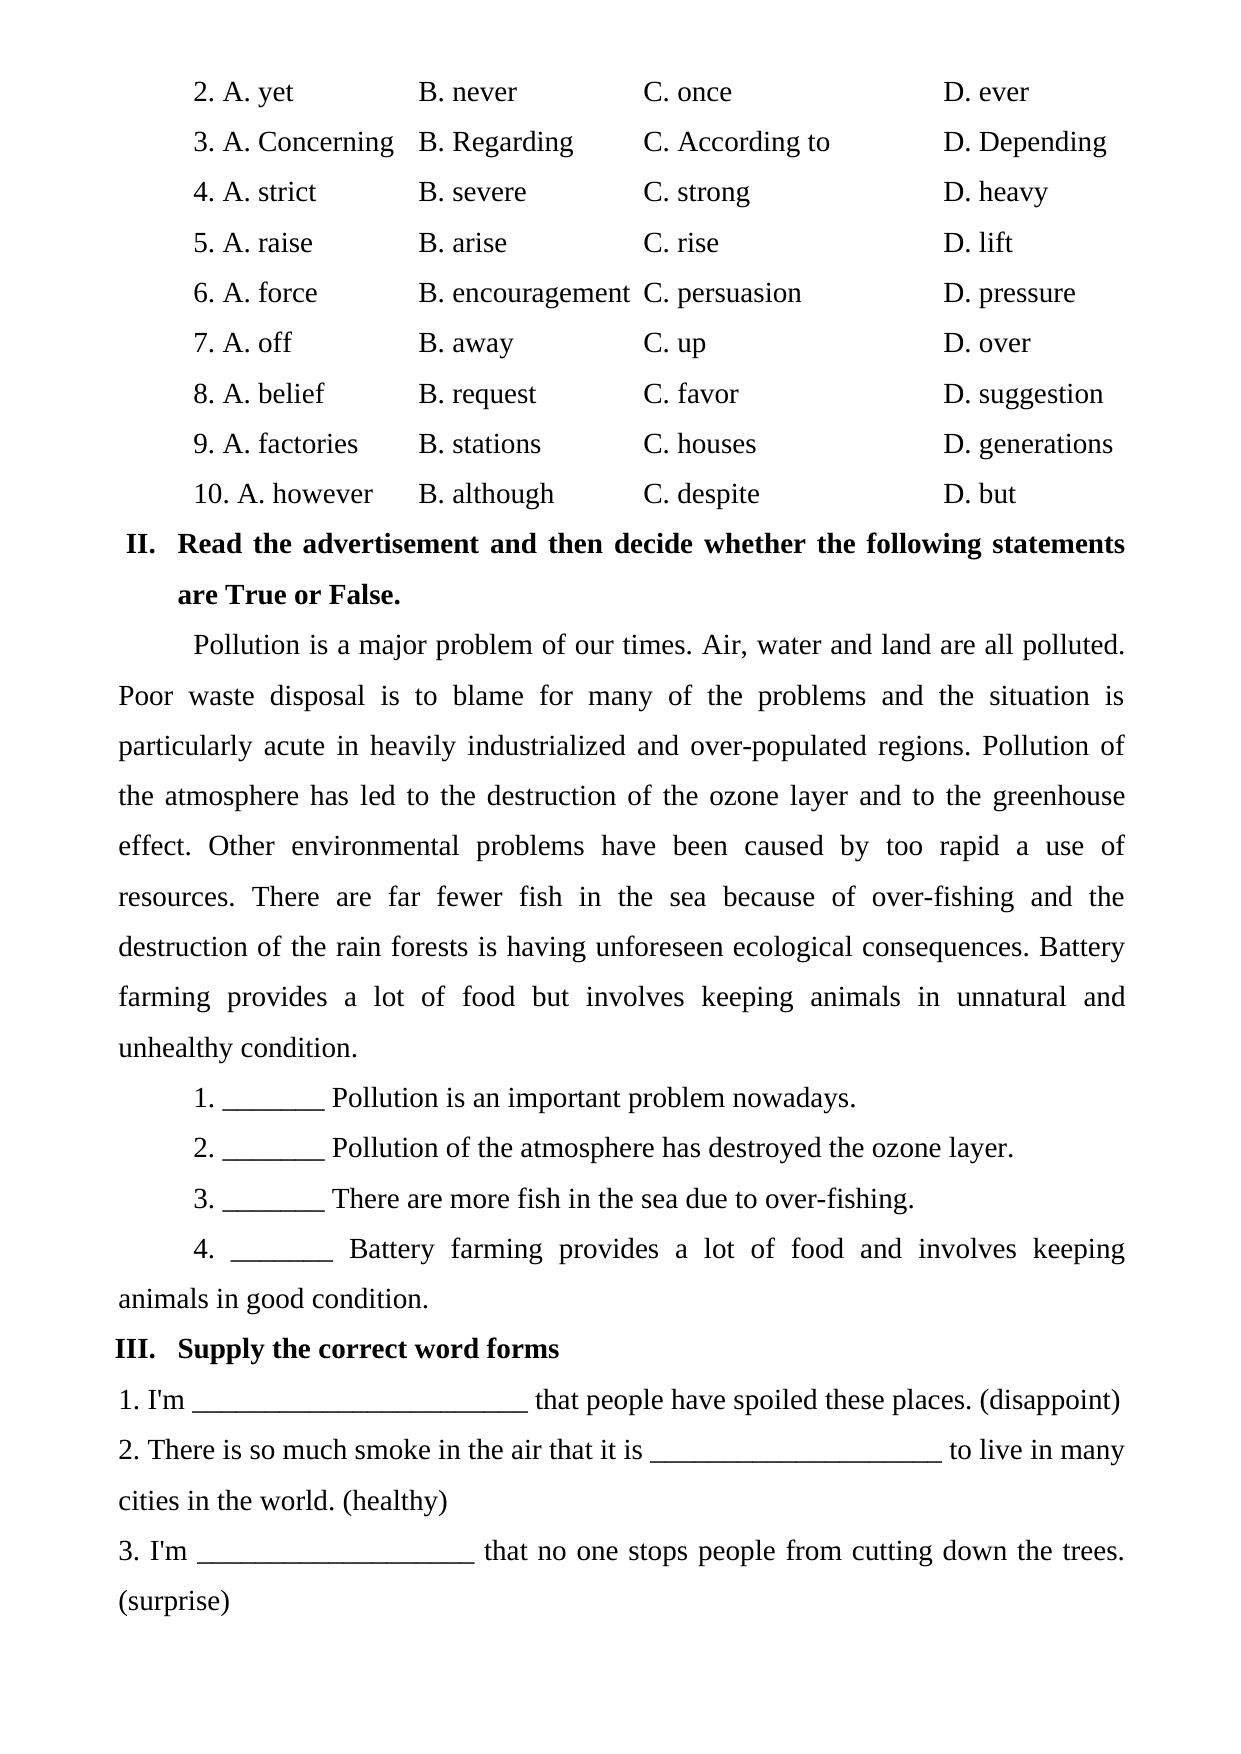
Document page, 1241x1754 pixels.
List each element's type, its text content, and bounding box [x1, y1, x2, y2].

text 4. _______ Battery farming provides a lot of food and involves keeping animals in good condition. [118, 1231, 1126, 1315]
text 2. _______ Pollution of the atmosphere has destroyed the ozone layer. [118, 1130, 1126, 1164]
text 2. A. yet B. never C. once D. ever [118, 74, 1126, 107]
text 2. There is so much smoke in the air that it is ____________________ to live in many cities in the world. (healthy) [118, 1432, 1126, 1516]
text 4. A. strict B. severe C. strong D. heavy [118, 174, 1126, 208]
text 6. A. force B. encouragement C. persuasion D. pressure [118, 275, 1126, 309]
text 3. A. Concerning B. Regarding C. According to D. Depending [118, 124, 1126, 158]
text 10. A. however B. although C. despite D. but [118, 476, 1126, 510]
text 1. _______ Pollution is an important problem nowadays. [118, 1080, 1126, 1114]
text 3. _______ There are more fish in the sea due to over-fishing. [118, 1181, 1126, 1214]
list Supply the correct word forms [156, 1332, 1126, 1365]
text 3. I'm ___________________ that no one stops people from cutting down the trees. (surprise) [118, 1533, 1126, 1617]
text 8. A. belief B. request C. favor D. suggestion [118, 376, 1126, 409]
text Pollution is a major problem of our times. Air, water and land are all polluted. Poor waste disposal is to blame for many of the problems and the situation is particularly acute in heavily industrialized and over-populated regions. Pollution of the atmosphere has led to the destruction of the ozone layer and to the greenhouse effect. Other environmental problems have been caused by too rapid a use of resources. There are far fewer fish in the sea because of over-fishing and the destruction of the rain forests is having unforeseen ecological consequences. Battery farming provides a lot of food but involves keeping animals in unnatural and unhealthy condition. [118, 627, 1126, 1063]
text 9. A. factories B. stations C. houses D. generations [118, 426, 1126, 459]
list Read the advertisement and then decide whether the following statements are True or False. [156, 527, 1126, 611]
text 5. A. raise B. arise C. rise D. lift [118, 225, 1126, 258]
text 7. A. off B. away C. up D. over [118, 325, 1126, 359]
text 1. I'm _______________________ that people have spoiled these places. (disappoint) [118, 1382, 1126, 1416]
